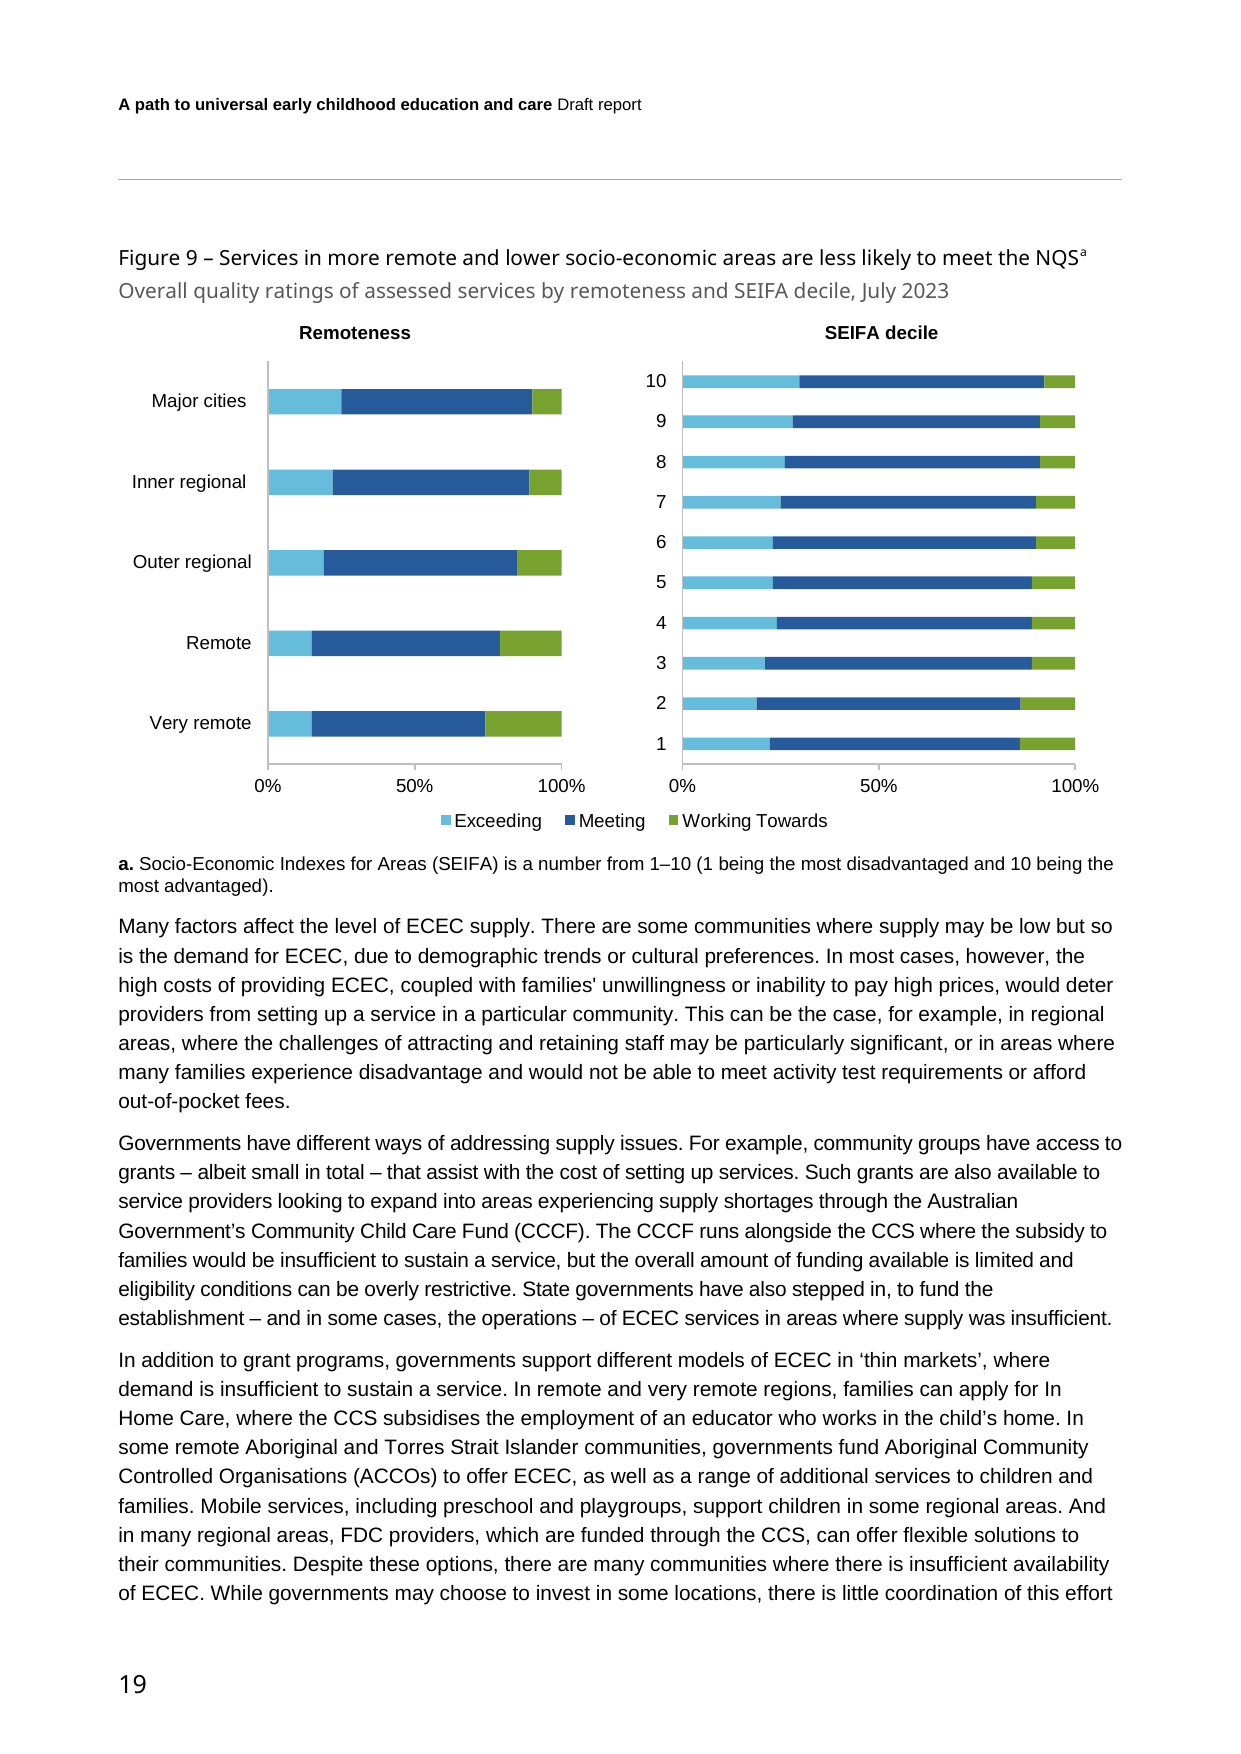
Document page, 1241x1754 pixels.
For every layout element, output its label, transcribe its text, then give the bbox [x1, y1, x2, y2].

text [118, 1342, 1122, 1605]
text Governments have different ways of addressing supply issues. For example, community groups have access to grants – albeit small in total – that assist with the cost of setting up services. Such grants are also available to service providers looking to expand into areas experiencing supply shortages through the Australian Government’s Community Child Care Fund (CCCF). The CCCF runs alongside the CCS where the subsidy to families would be insufficient to sustain a service, but the overall amount of funding available is limited and eligibility conditions can be overly restrictive. State governments have also stepped in, to fund the establishment – and in some cases, the operations – of ECEC services in areas where supply was insufficient. [118, 1126, 1122, 1330]
text a. Socio-Economic Indexes for Areas (SEIFA) is a number from 1–10 (1 being the most disadvantaged and 10 being the most advantaged). [118, 852, 1122, 897]
subtitle Overall quality ratings of assessed services by remoteness and SEIFA decile, July 2023 [118, 276, 1122, 305]
text Many factors affect the level of ECEC supply. There are some communities where supply may be low but so is the demand for ECEC, due to demographic trends or cultural preferences. In most cases, however, the high costs of providing ECEC, coupled with families' unwillingness or inability to pay high prices, would deter providers from setting up a service in a particular community. This can be the case, for example, in regional areas, where the challenges of attracting and retaining staff may be particularly significant, or in areas where many families experience disadvantage and would not be able to meet activity test requirements or afford out-of-pocket fees. [118, 909, 1122, 1113]
subtitle Figure 9 – Services in more remote and lower socio-economic areas are less likely to meet the NQSa [118, 242, 1122, 272]
